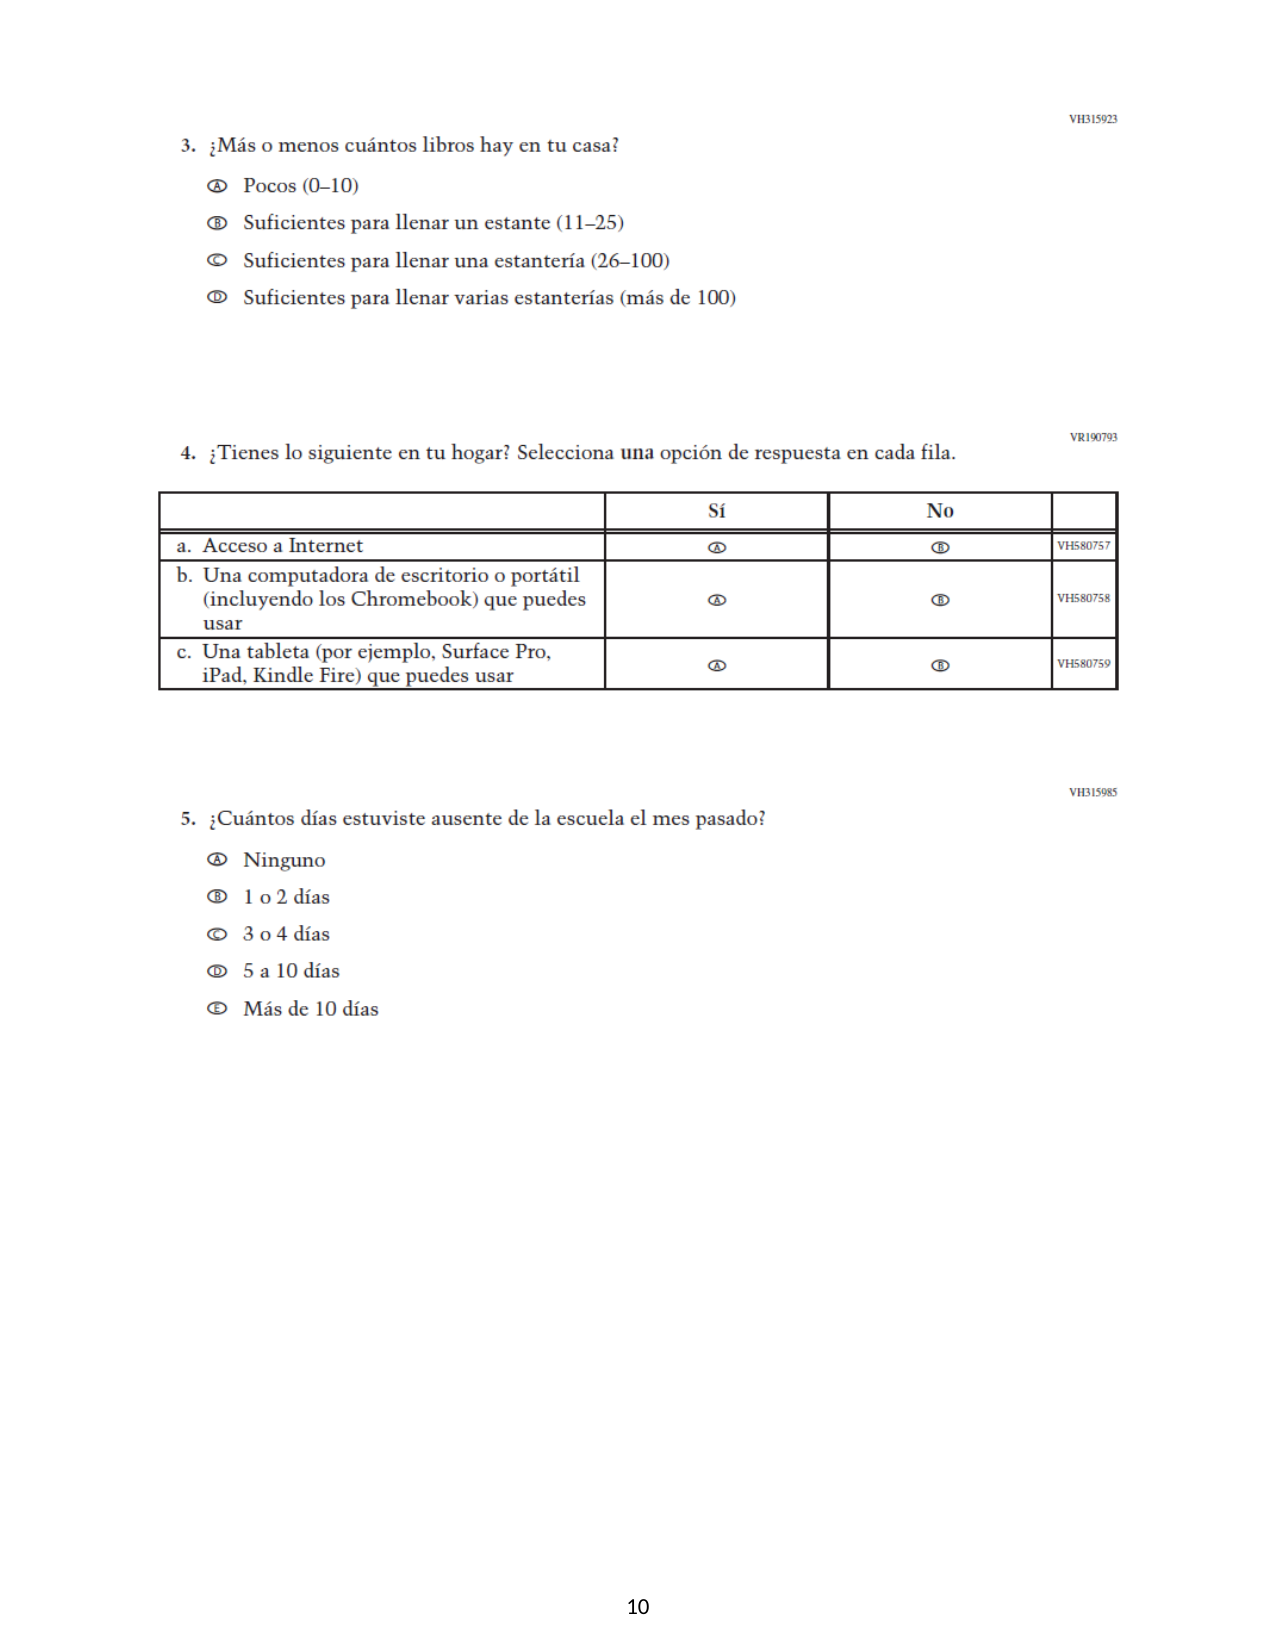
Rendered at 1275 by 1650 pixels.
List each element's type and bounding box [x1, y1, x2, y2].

picture [150, 103, 1125, 1036]
